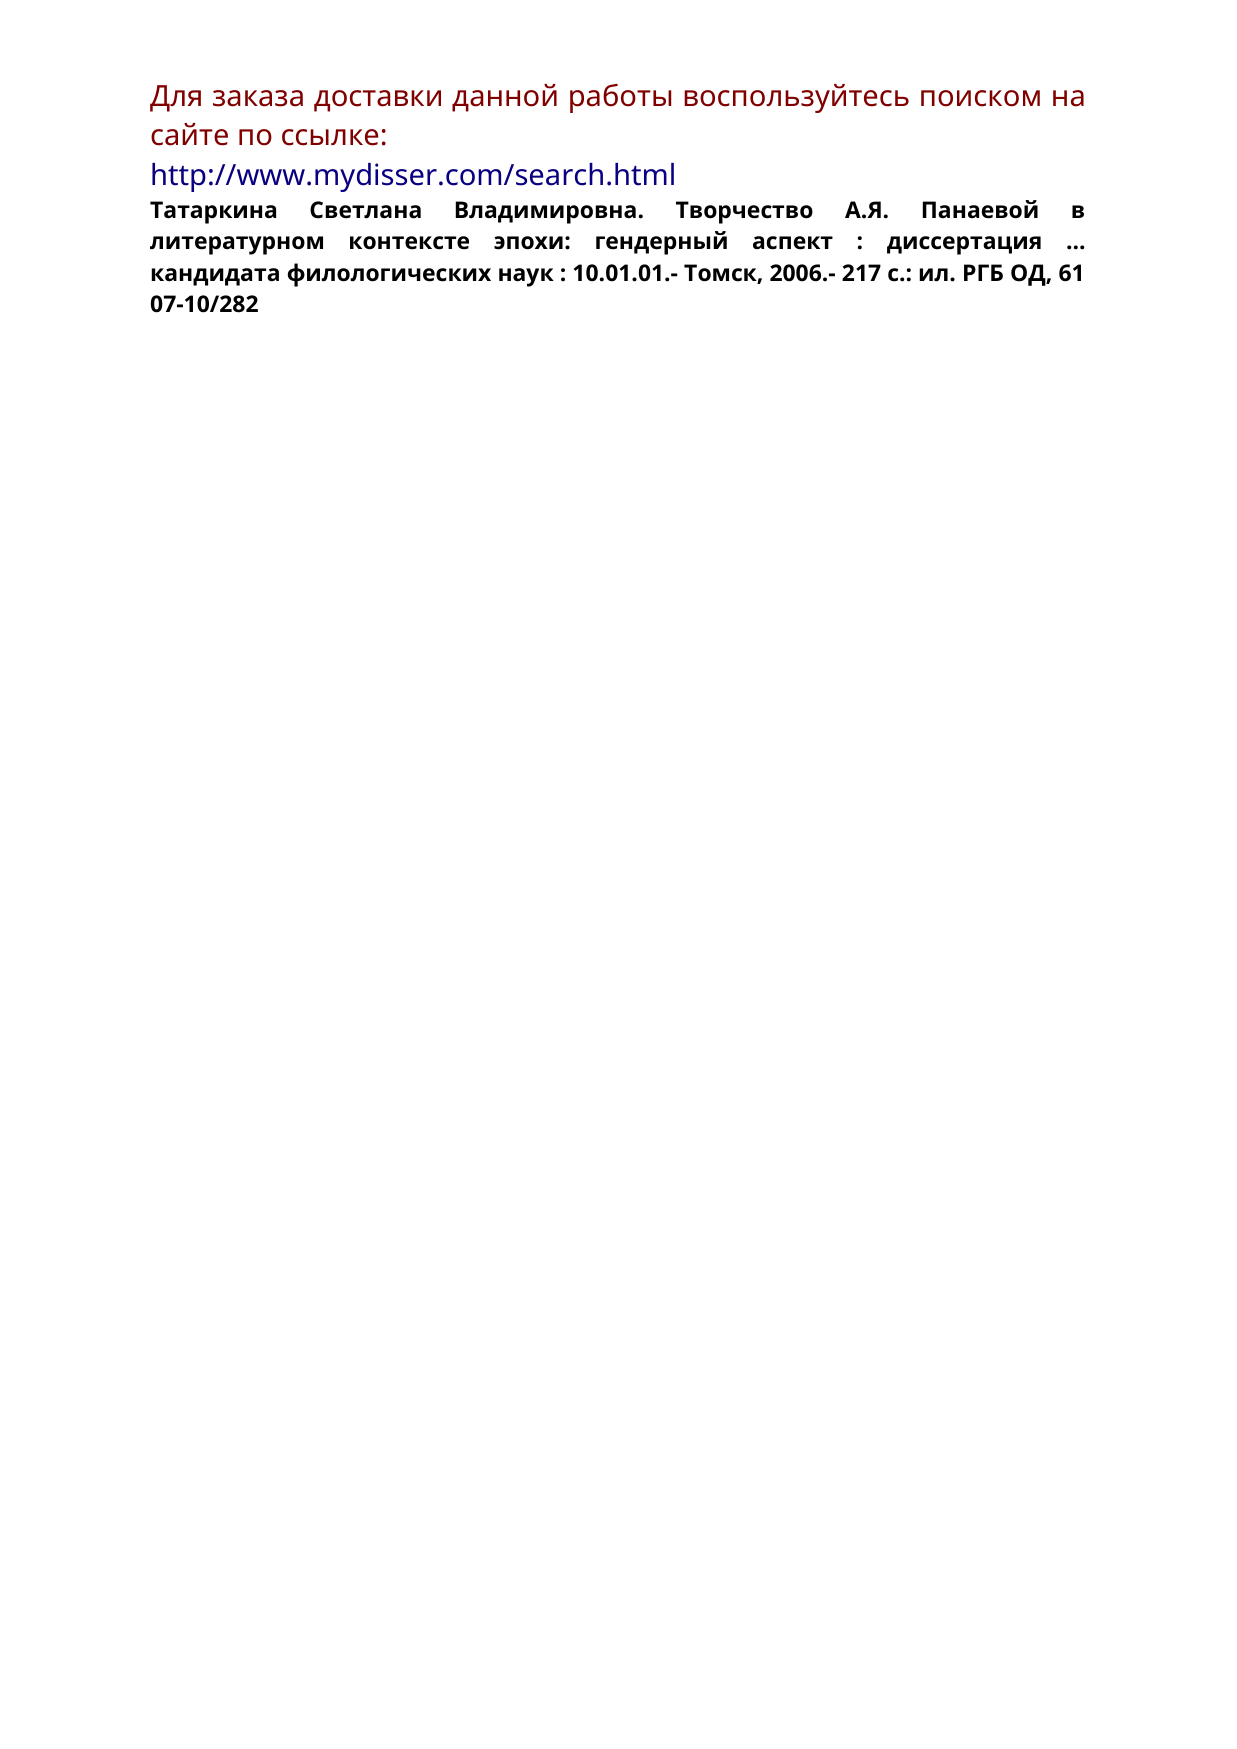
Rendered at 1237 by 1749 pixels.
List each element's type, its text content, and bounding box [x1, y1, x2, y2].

text Татаркина Светлана Владимировна. Творчество А.Я. Панаевой в литературном контексте эпохи: гендерный аспект : диссертация ... кандидата филологических наук : 10.01.01.- Томск, 2006.- 217 с.: ил. РГБ ОД, 61 07-10/282 [150, 194, 1086, 319]
